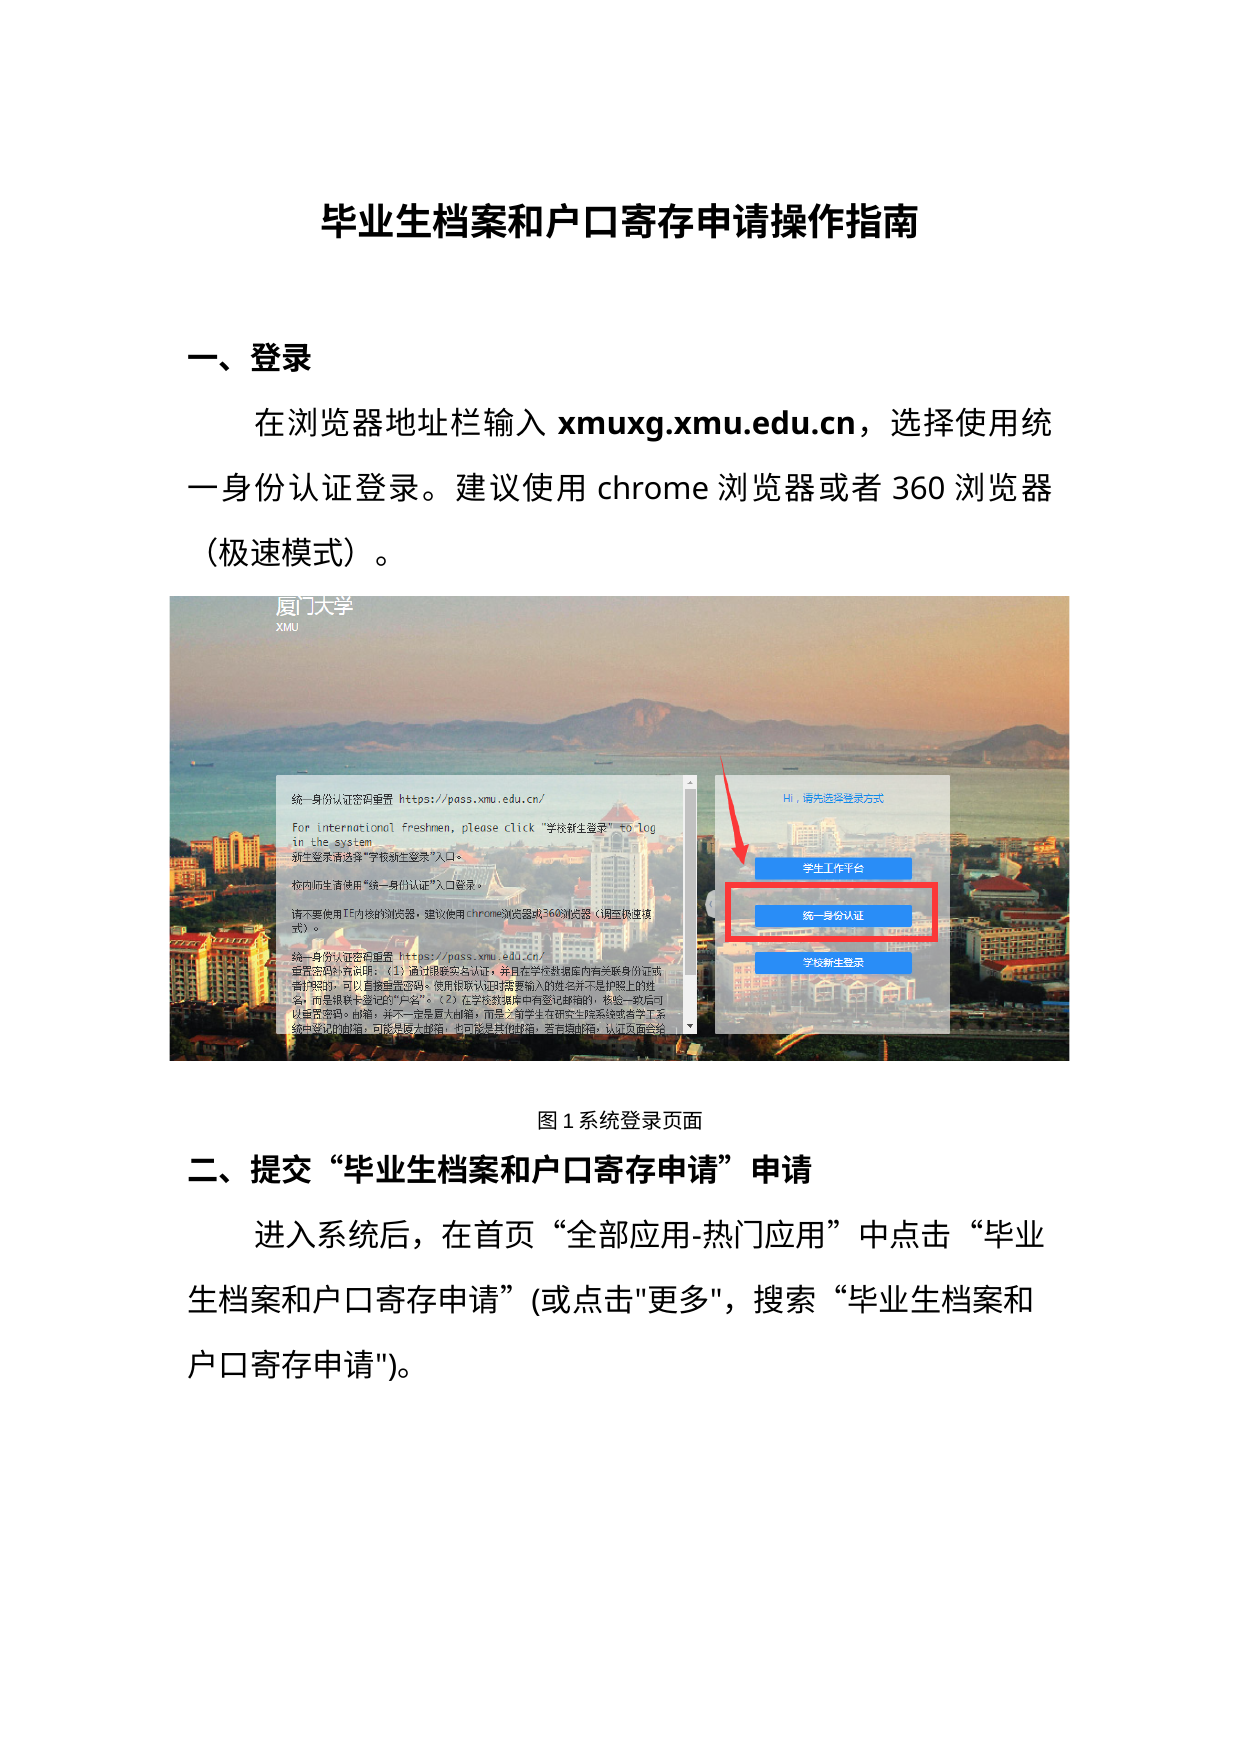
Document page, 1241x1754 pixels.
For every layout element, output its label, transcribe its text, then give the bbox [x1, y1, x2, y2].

text 图 1 系统登录页面 [187, 1103, 1053, 1136]
picture [169, 596, 1070, 1061]
title 毕业生档案和户口寄存申请操作指南 [187, 187, 1053, 252]
text 二、提交“毕业生档案和户口寄存申请”申请 [187, 1136, 1053, 1201]
text 进入系统后，在首页“全部应用-热门应用”中点击“毕业生档案和户口寄存申请”(或点击"更多"，搜索“毕业生档案和户口寄存申请")。 [187, 1201, 1053, 1396]
text 在浏览器地址栏输入 xmuxg.xmu.edu.cn，选择使用统一身份认证登录。建议使用chrome浏览器或者360浏览器（极速模式）。 [187, 388, 1053, 583]
text 一、登录 [187, 323, 1053, 388]
